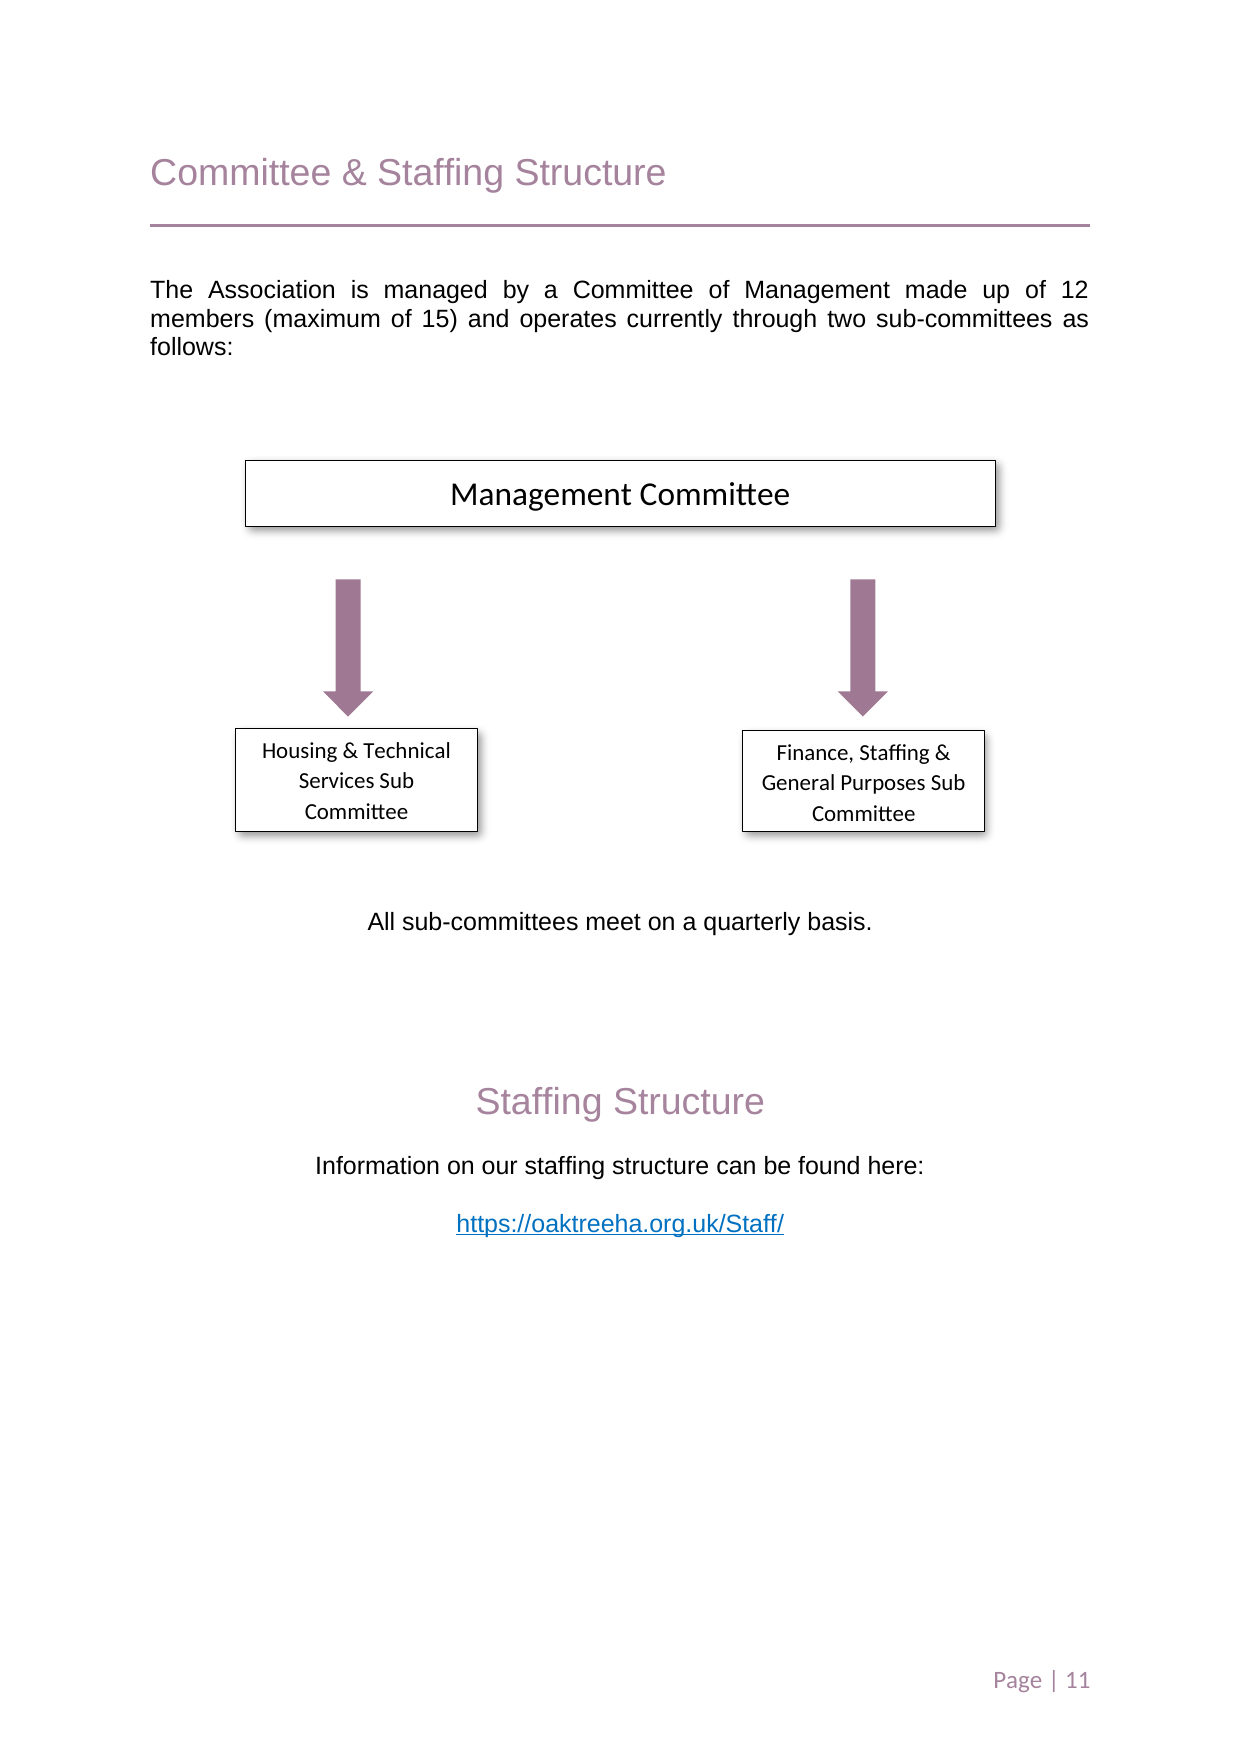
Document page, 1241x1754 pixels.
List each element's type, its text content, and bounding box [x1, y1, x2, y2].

text Information on our staffing structure can be found here: [150, 1151, 1090, 1180]
subtitle Committee & Staffing Structure [150, 150, 1090, 193]
text Staffing Structure [150, 1079, 1090, 1122]
text The Association is managed by a Committee of Management made up of 12 members (maximum of 15) and operates currently through two sub-committees as follows: [150, 275, 1090, 361]
text https://oaktreeha.org.uk/Staff/ [150, 1208, 1090, 1237]
text All sub-committees meet on a quarterly basis. [150, 907, 1090, 935]
